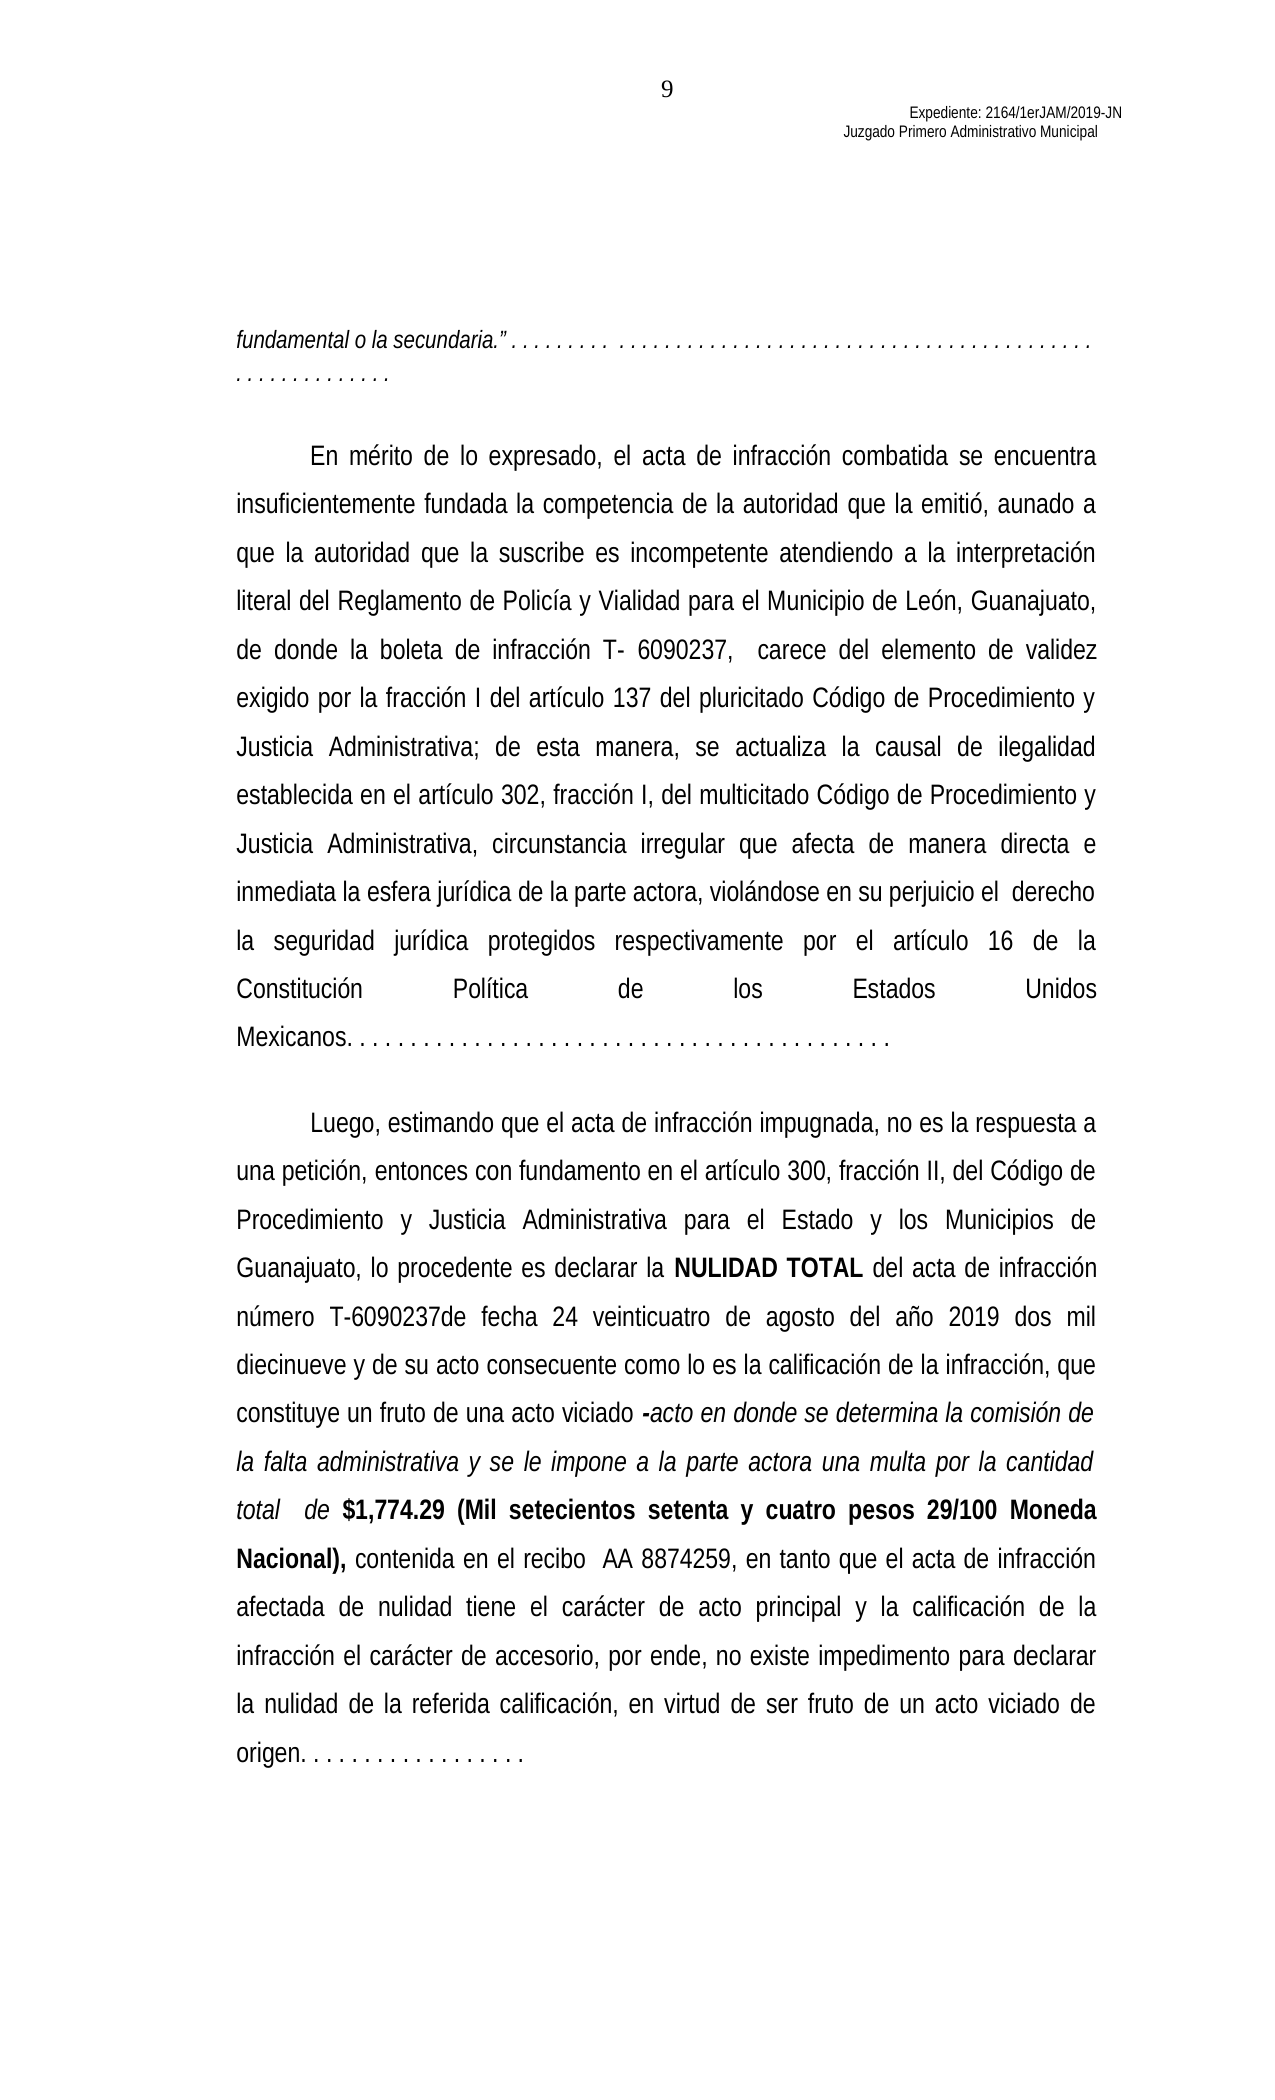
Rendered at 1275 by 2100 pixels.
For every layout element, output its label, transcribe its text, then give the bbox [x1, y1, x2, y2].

text En mérito de lo expresado, el acta de infracción combatida se encuentra insuficientemente fundada la competencia de la autoridad que la emitió, aunado a que la autoridad que la suscribe es incompetente atendiendo a la interpretación literal del Reglamento de Policía y Vialidad para el Municipio de León, Guanajuato, de donde la boleta de infracción T- 6090237, carece del elemento de validez exigido por la fracción I del artículo 137 del pluricitado Código de Procedimiento y Justicia Administrativa; de esta manera, se actualiza la causal de ilegalidad establecida en el artículo 302, fracción I, del multicitado Código de Procedimiento y Justicia Administrativa, circunstancia irregular que afecta de manera directa e inmediata la esfera jurídica de la parte actora, violándose en su perjuicio el derecho la seguridad jurídica protegidos respectivamente por el artículo 16 de la Constitución Política de los Estados Unidos Mexicanos. . . . . . . . . . . . . . . . . . . . . . . . . . . . . . . . . . . . . . . . . . . [236, 439, 1098, 1053]
text Luego, estimando que el acta de infracción impugnada, no es la respuesta a una petición, entonces con fundamento en el artículo 300, fracción II, del Código de Procedimiento y Justicia Administrativa para el Estado y los Municipios de Guanajuato, lo procedente es declarar la NULIDAD TOTAL del acta de infracción número T-6090237de fecha 24 veinticuatro de agosto del año 2019 dos mil diecinueve y de su acto consecuente como lo es la calificación de la infracción, que constituye un fruto de una acto viciado -acto en donde se determina la comisión de la falta administrativa y se le impone a la parte actora una multa por la cantidad total de $1,774.29 (Mil setecientos setenta y cuatro pesos 29/100 Moneda Nacional), contenida en el recibo AA 8874259, en tanto que el acta de infracción afectada de nulidad tiene el carácter de acto principal y la calificación de la infracción el carácter de accesorio, por ende, no existe impedimento para declarar la nulidad de la referida calificación, en virtud de ser fruto de un acto viciado de origen. . . . . . . . . . . . . . . . . . [236, 1106, 1098, 1768]
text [236, 325, 1098, 386]
